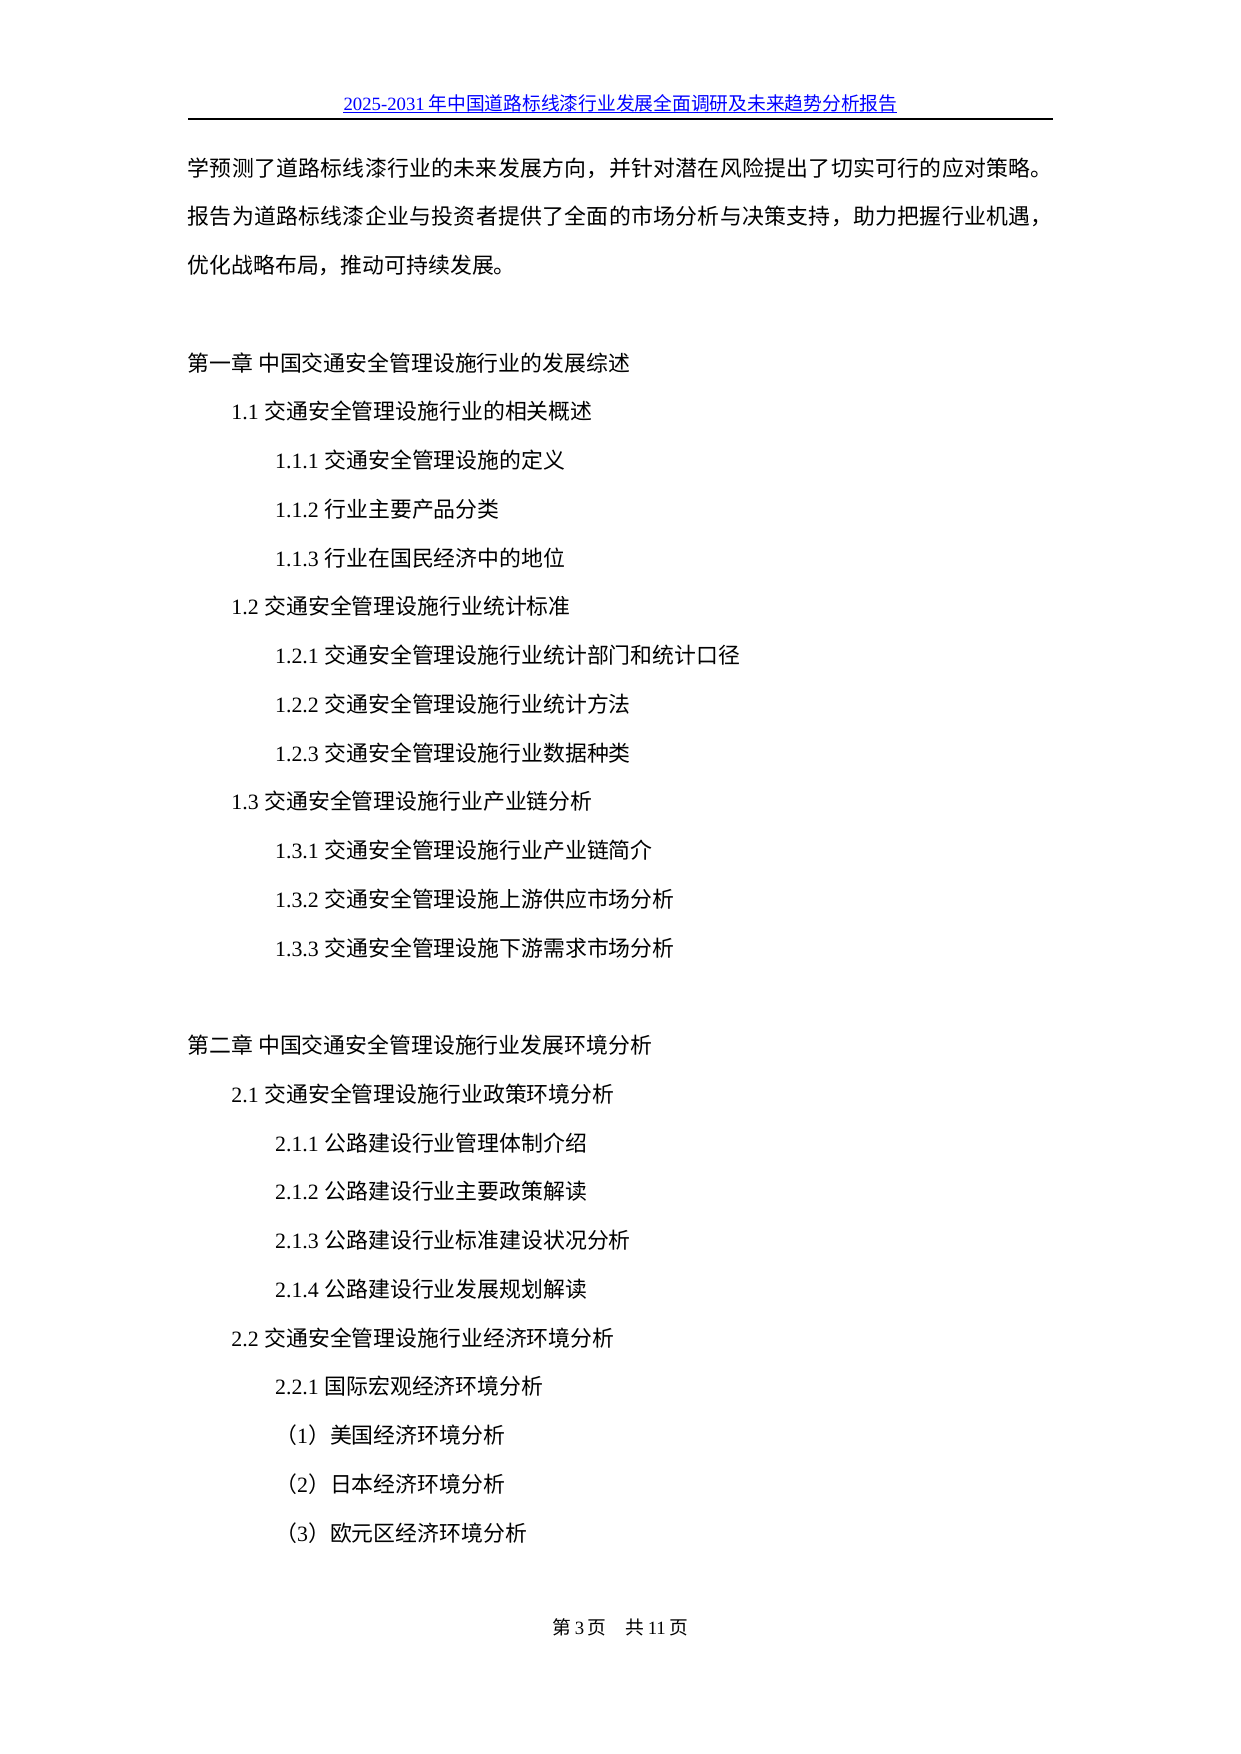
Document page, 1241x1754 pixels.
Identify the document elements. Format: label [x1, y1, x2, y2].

text [187, 150, 1053, 1548]
